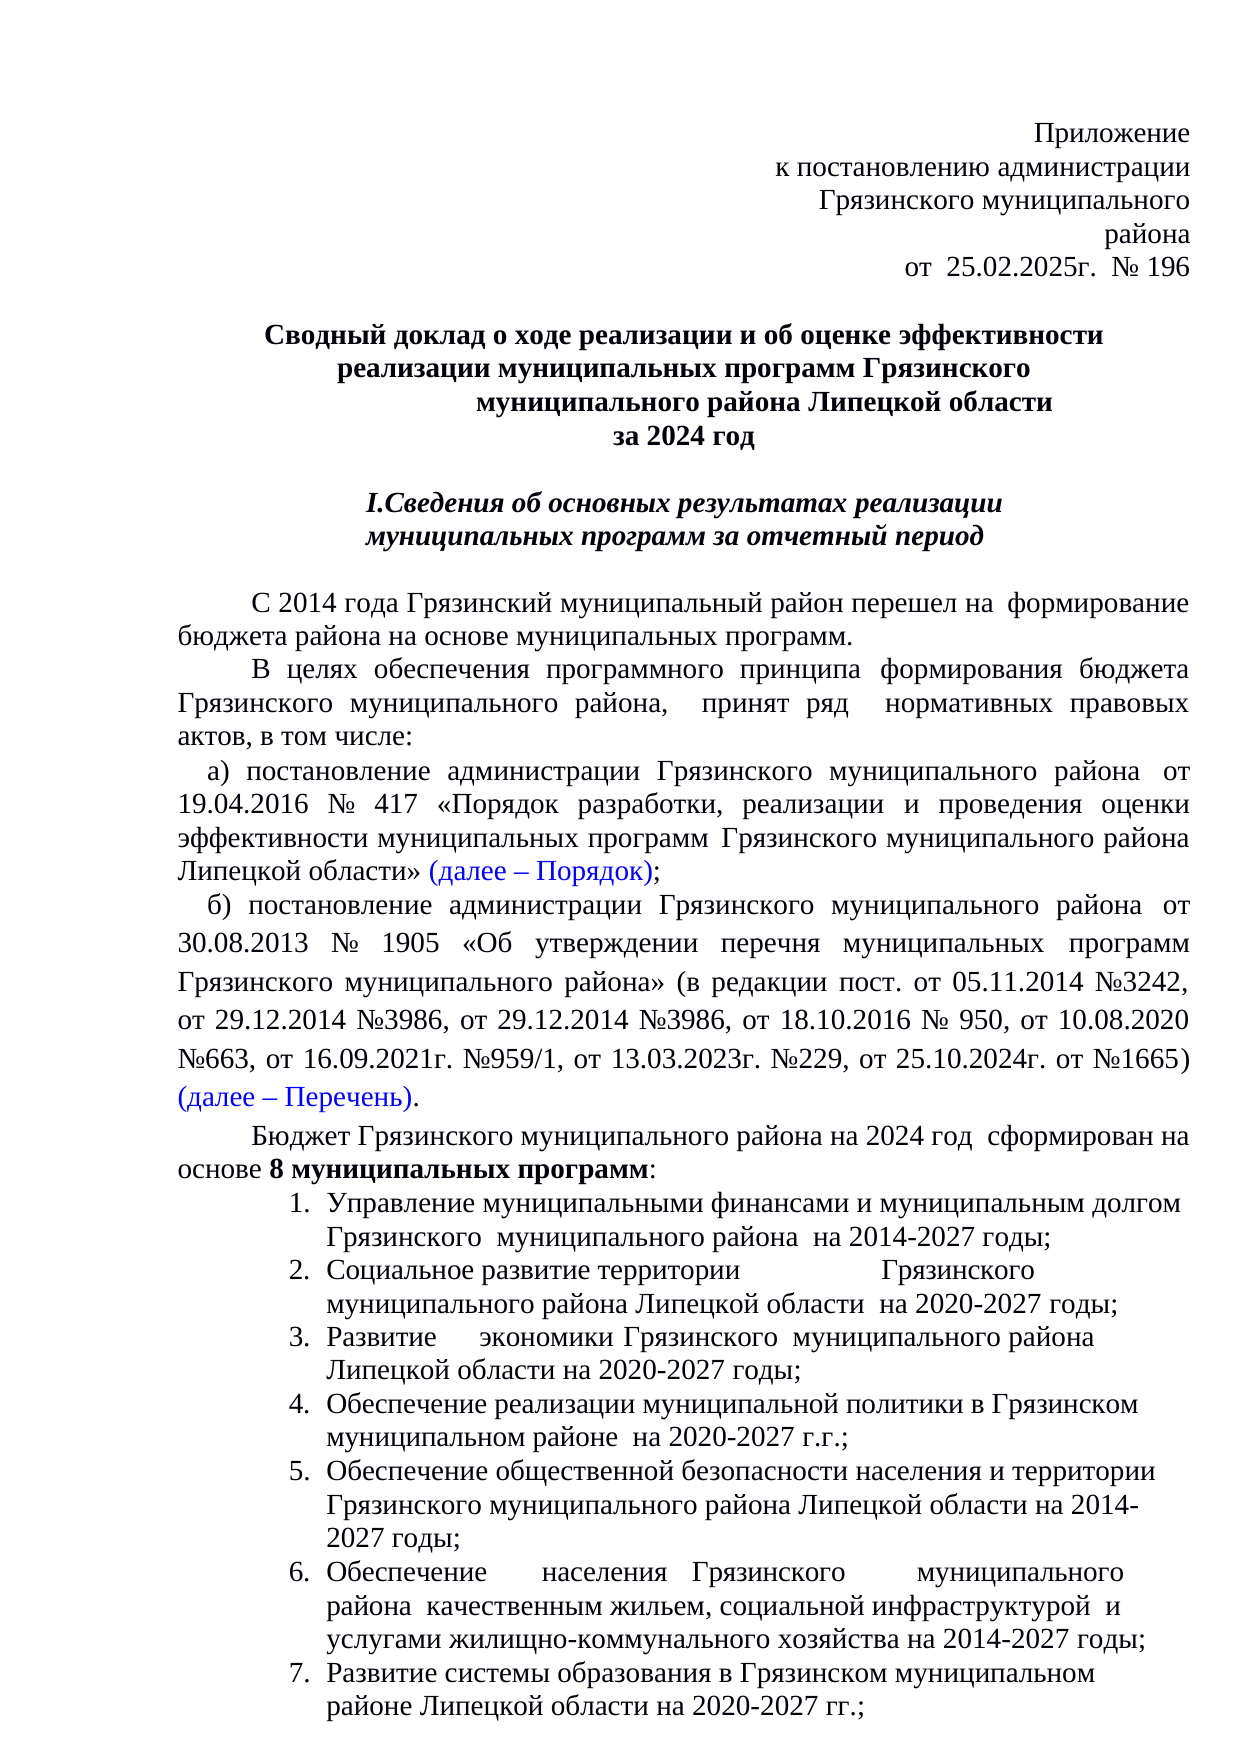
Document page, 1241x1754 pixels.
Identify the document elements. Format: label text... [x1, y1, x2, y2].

list Обеспечение общественной безопасности населения и территории Грязинского муниципального района Липецкой области на 2014-2027 годы; [288, 1453, 1189, 1554]
list Управление муниципальными финансами и муниципальным долгом Грязинского муниципального района на 2014-2027 годы; [288, 1185, 1189, 1252]
text Бюджет Грязинского муниципального района на 2024 год сформирован на основе 8 муниципальных программ: [177, 1118, 1190, 1185]
list Обеспечение населения Грязинского муниципального района качественным жильем, социальной инфраструктурой и услугами жилищно-коммунального хозяйства на 2014-2027 годы; [288, 1554, 1189, 1655]
text В целях обеспечения программного принципа формирования бюджета Грязинского муниципального района, принят ряд нормативных правовых актов, в том числе: [177, 652, 1189, 753]
subtitle Сводный доклад о ходе реализации и об оценке эффективности [259, 317, 1108, 351]
list Социальное развитие территории Грязинского муниципального района Липецкой области на 2020-2027 годы; [288, 1252, 1189, 1319]
list Развитие системы образования в Грязинском муниципальном районе Липецкой области на 2020-2027 гг.; [288, 1655, 1189, 1722]
text б) постановление администрации Грязинского муниципального района от 30.08.2013 № 1905 «Об утверждении перечня муниципальных программ Грязинского муниципального района» (в редакции пост. от 05.11.2014 №3242, от 29.12.2014 №3986, от 29.12.2014 №3986, от 18.10.2016 № 950, от 10.08.2020 №663, от 16.09.2021г. №959/1, от 13.03.2023г. №229, от 25.10.2024г. от №1665) (далее – Перечень). [177, 887, 1190, 1113]
list Обеспечение реализации муниципальной политики в Грязинском муниципальном районе на 2020-2027 г.г.; [288, 1386, 1190, 1453]
text а) постановление администрации Грязинского муниципального района от 19.04.2016 № 417 «Порядок разработки, реализации и проведения оценки эффективности муниципальных программ Грязинского муниципального района Липецкой области» (далее – Порядок); [177, 753, 1190, 887]
list I.Сведения об основных результатах реализации муниципальных программ за отчетный период [366, 485, 1014, 552]
subtitle за 2024 год [259, 418, 1108, 451]
text от 25.02.2025г. № 196 [167, 249, 1190, 283]
text Приложение к постановлению администрации Грязинского муниципального района [737, 115, 1190, 249]
subtitle реализации муниципальных программ Грязинского муниципального района Липецкой области [259, 351, 1108, 418]
text С 2014 года Грязинский муниципальный район перешел на формирование бюджета района на основе муниципальных программ. [177, 585, 1189, 652]
list Развитие экономики Грязинского муниципального района Липецкой области на 2020-2027 годы; [288, 1319, 1189, 1386]
